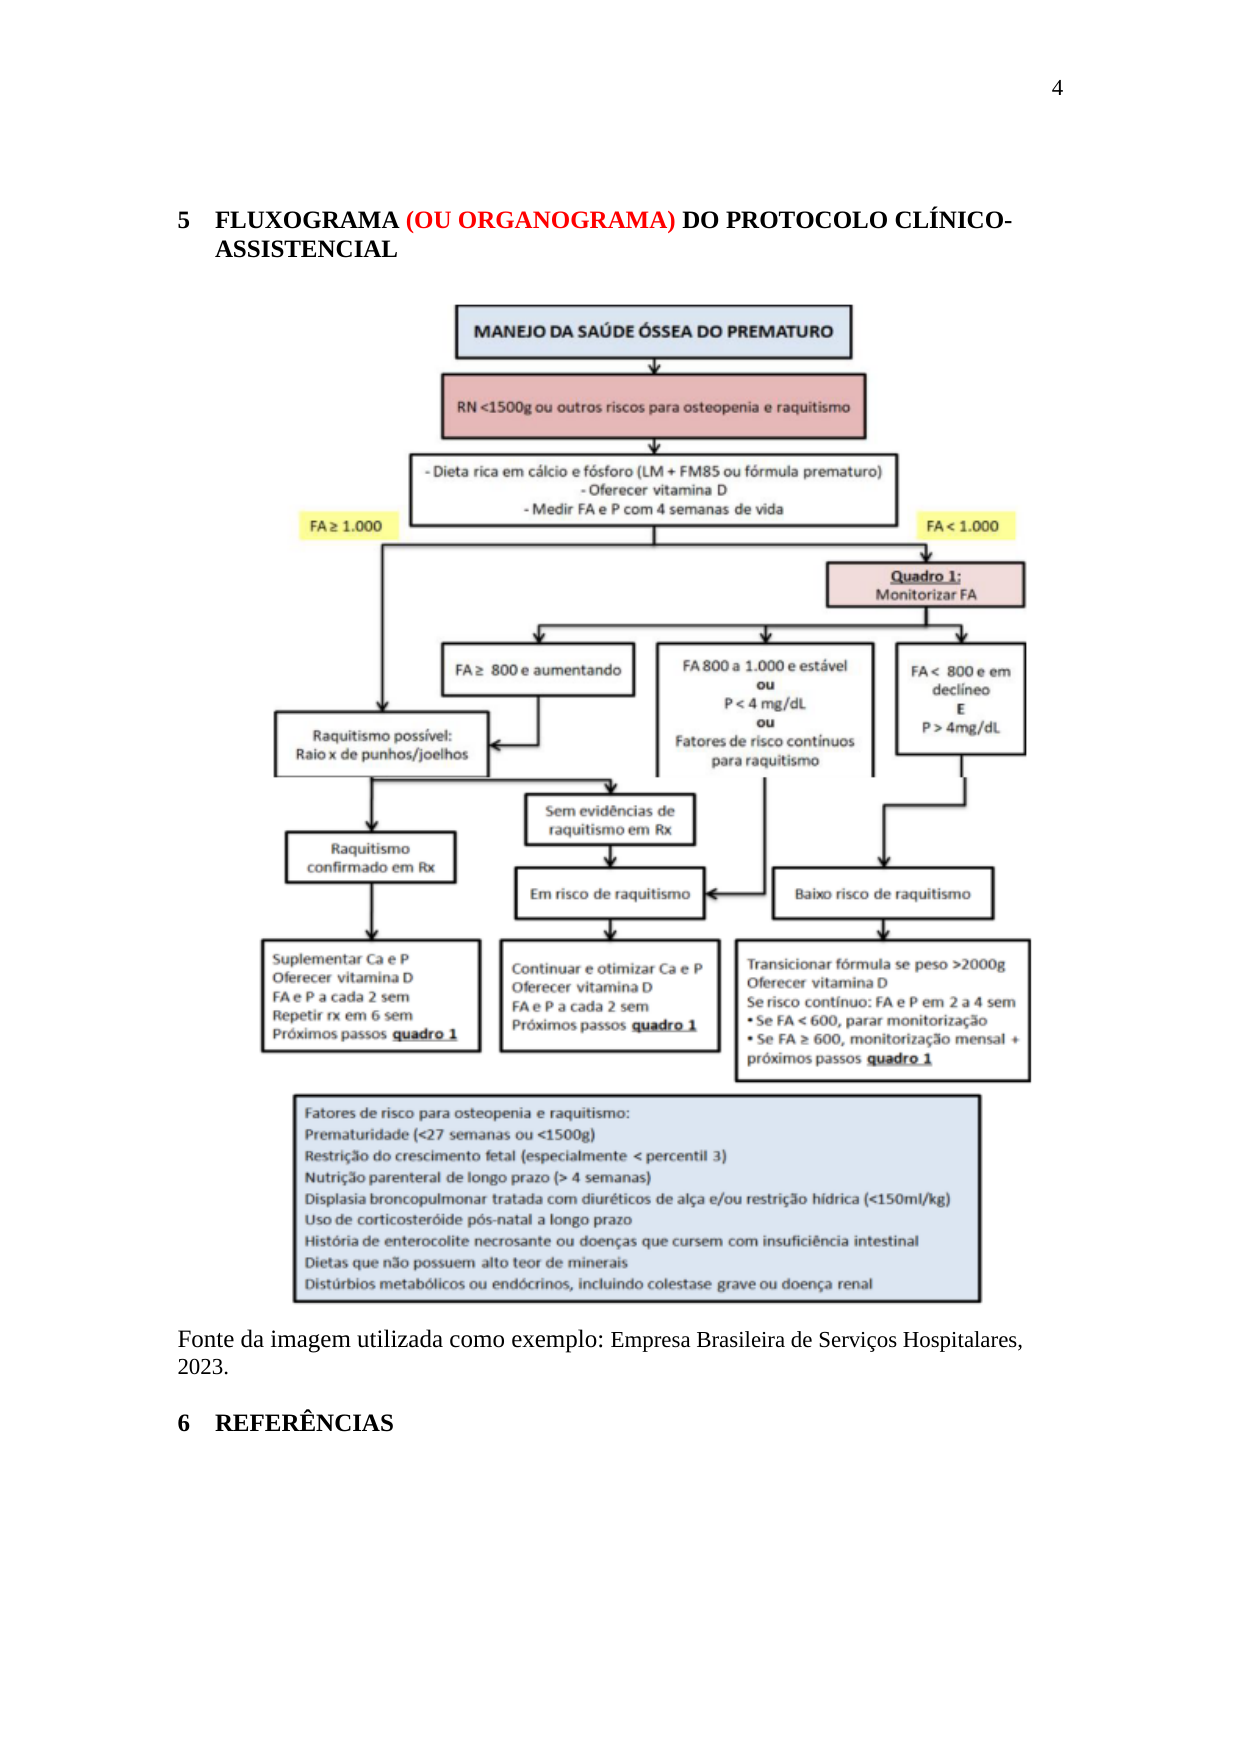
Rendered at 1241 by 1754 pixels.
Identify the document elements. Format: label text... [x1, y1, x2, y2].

list FLUXOGRAMA (OU ORGANOGRAMA) DO PROTOCOLO CLÍNICO-ASSISTENCIAL [177, 205, 1063, 263]
text Fonte da imagem utilizada como exemplo: Empresa Brasileira de Serviços Hospitalares, 2023. [177, 1324, 1063, 1379]
picture [177, 291, 1050, 1325]
list REFERÊNCIAS [177, 1408, 1063, 1437]
